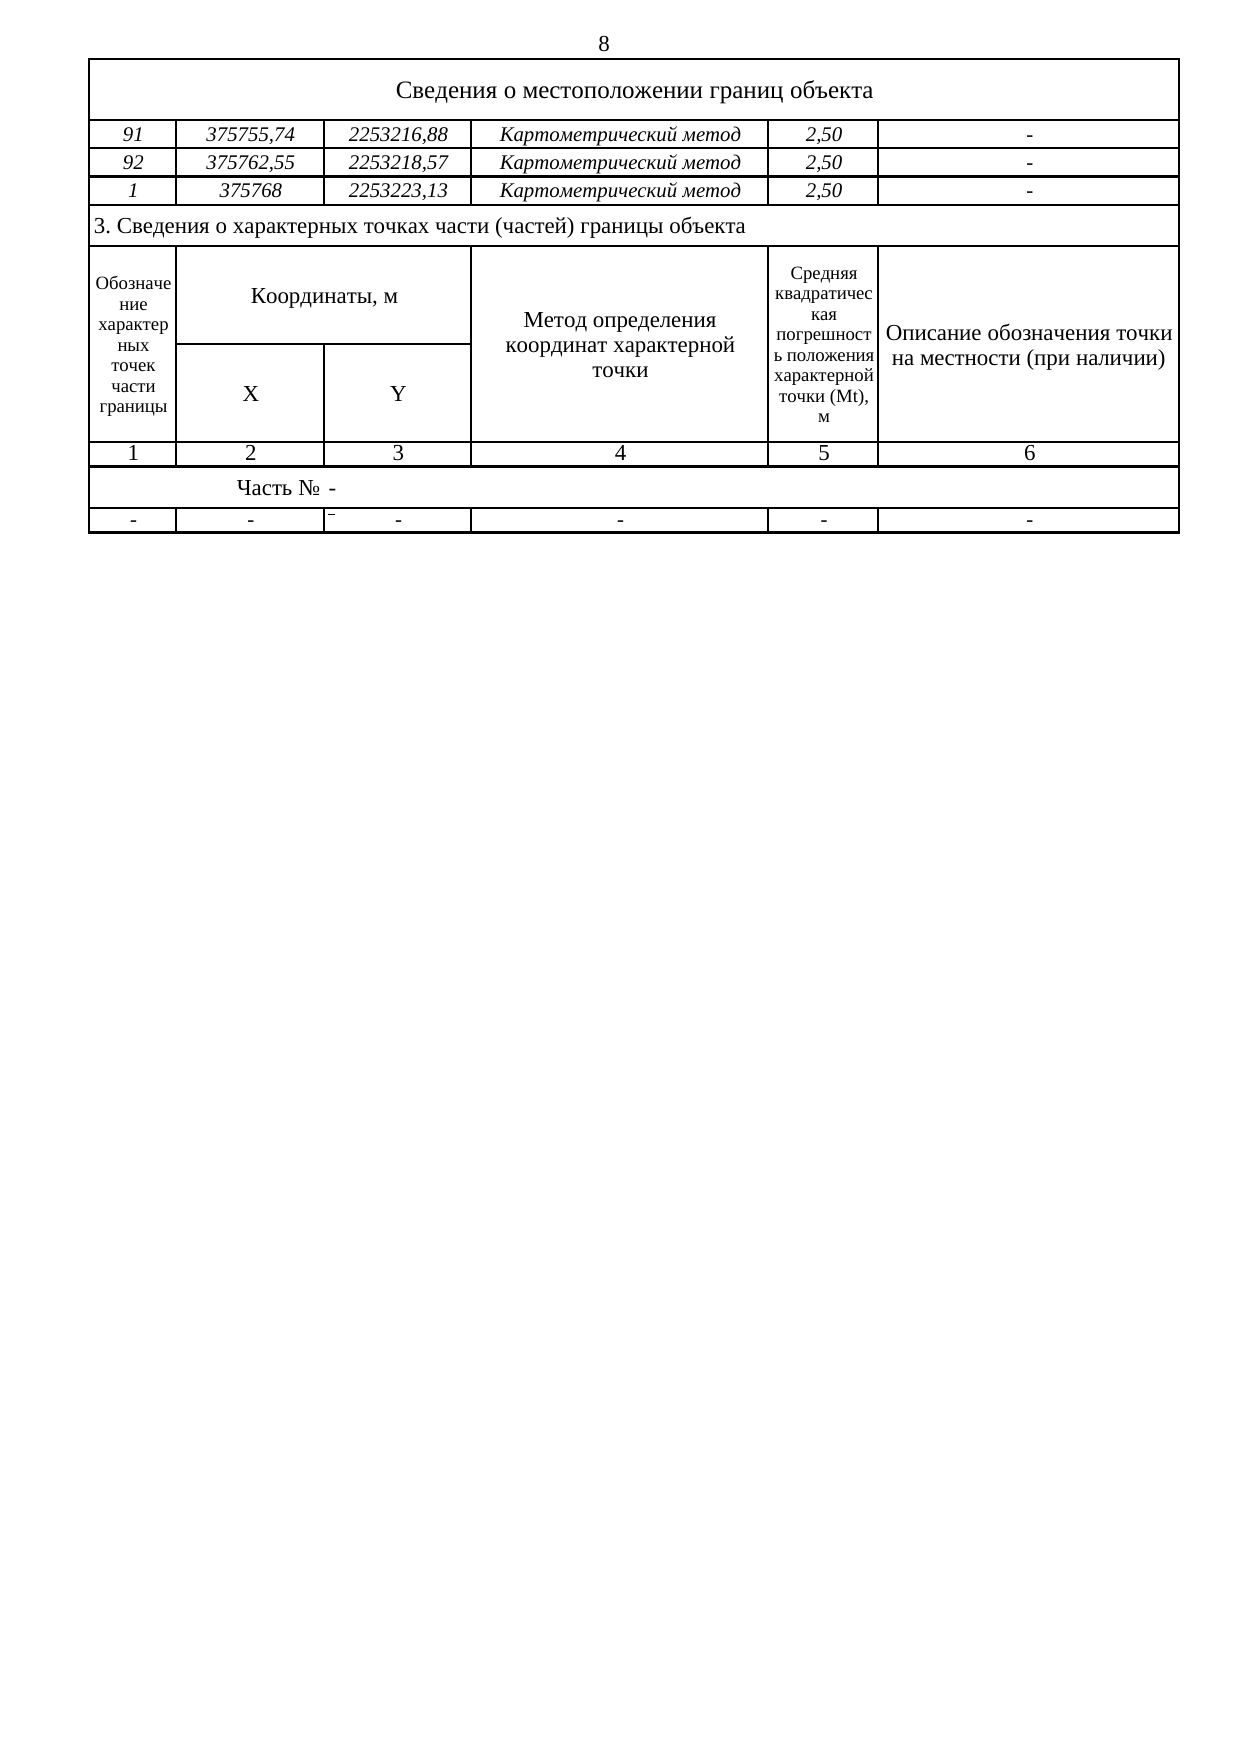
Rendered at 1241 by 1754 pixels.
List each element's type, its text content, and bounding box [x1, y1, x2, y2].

table_cell 91 [90, 121, 175, 147]
table_cell 2253223,13 [325, 178, 470, 204]
table_cell 2,50 [769, 121, 877, 147]
table_cell Картометрический метод [472, 178, 767, 204]
table_cell - [472, 509, 767, 531]
table_cell - [879, 121, 1178, 147]
table_cell - [879, 178, 1178, 204]
table_cell Картометрический метод [472, 149, 767, 175]
table_cell 1 [90, 178, 175, 204]
table_cell Координаты, м [177, 247, 470, 343]
table_cell X [177, 345, 323, 441]
table_cell - [879, 509, 1178, 531]
table_header Сведения о местоположении границ объекта [90, 60, 1178, 119]
table_cell 375762,55 [177, 149, 323, 175]
table_cell 2,50 [769, 149, 877, 175]
table_cell Средняя квадратичес кая погрешност ь положения характерной точки (Мt), м [769, 247, 877, 441]
table_cell 1 [90, 443, 175, 465]
table_cell 375768 [177, 178, 323, 204]
table_cell - [879, 149, 1178, 175]
table_cell Часть № - [90, 468, 1178, 507]
table_cell 4 [472, 443, 767, 465]
table_cell 2 [177, 443, 323, 465]
table_cell 92 [90, 149, 175, 175]
table_cell - [90, 509, 175, 531]
table_cell Описание обозначения точки на местности (при наличии) [879, 247, 1178, 441]
table_cell 2253218,57 [325, 149, 470, 175]
table_cell - [769, 509, 877, 531]
table_cell 3 [325, 443, 470, 465]
table_cell 6 [879, 443, 1178, 465]
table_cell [472, 121, 767, 147]
table_cell 3. Сведения о характерных точках части (частей) границы объекта [90, 206, 1178, 245]
table_cell Обозначе ние характер ных точек части границы [90, 247, 175, 441]
table_cell - [325, 509, 470, 531]
table_cell Y [325, 345, 470, 441]
table_cell 2,50 [769, 178, 877, 204]
table_cell 5 [769, 443, 877, 465]
table_cell 375755,74 [177, 121, 323, 147]
table_cell - [177, 509, 323, 531]
table_cell Метод определения координат характерной точки [472, 247, 767, 441]
table_cell 2253216,88 [325, 121, 470, 147]
